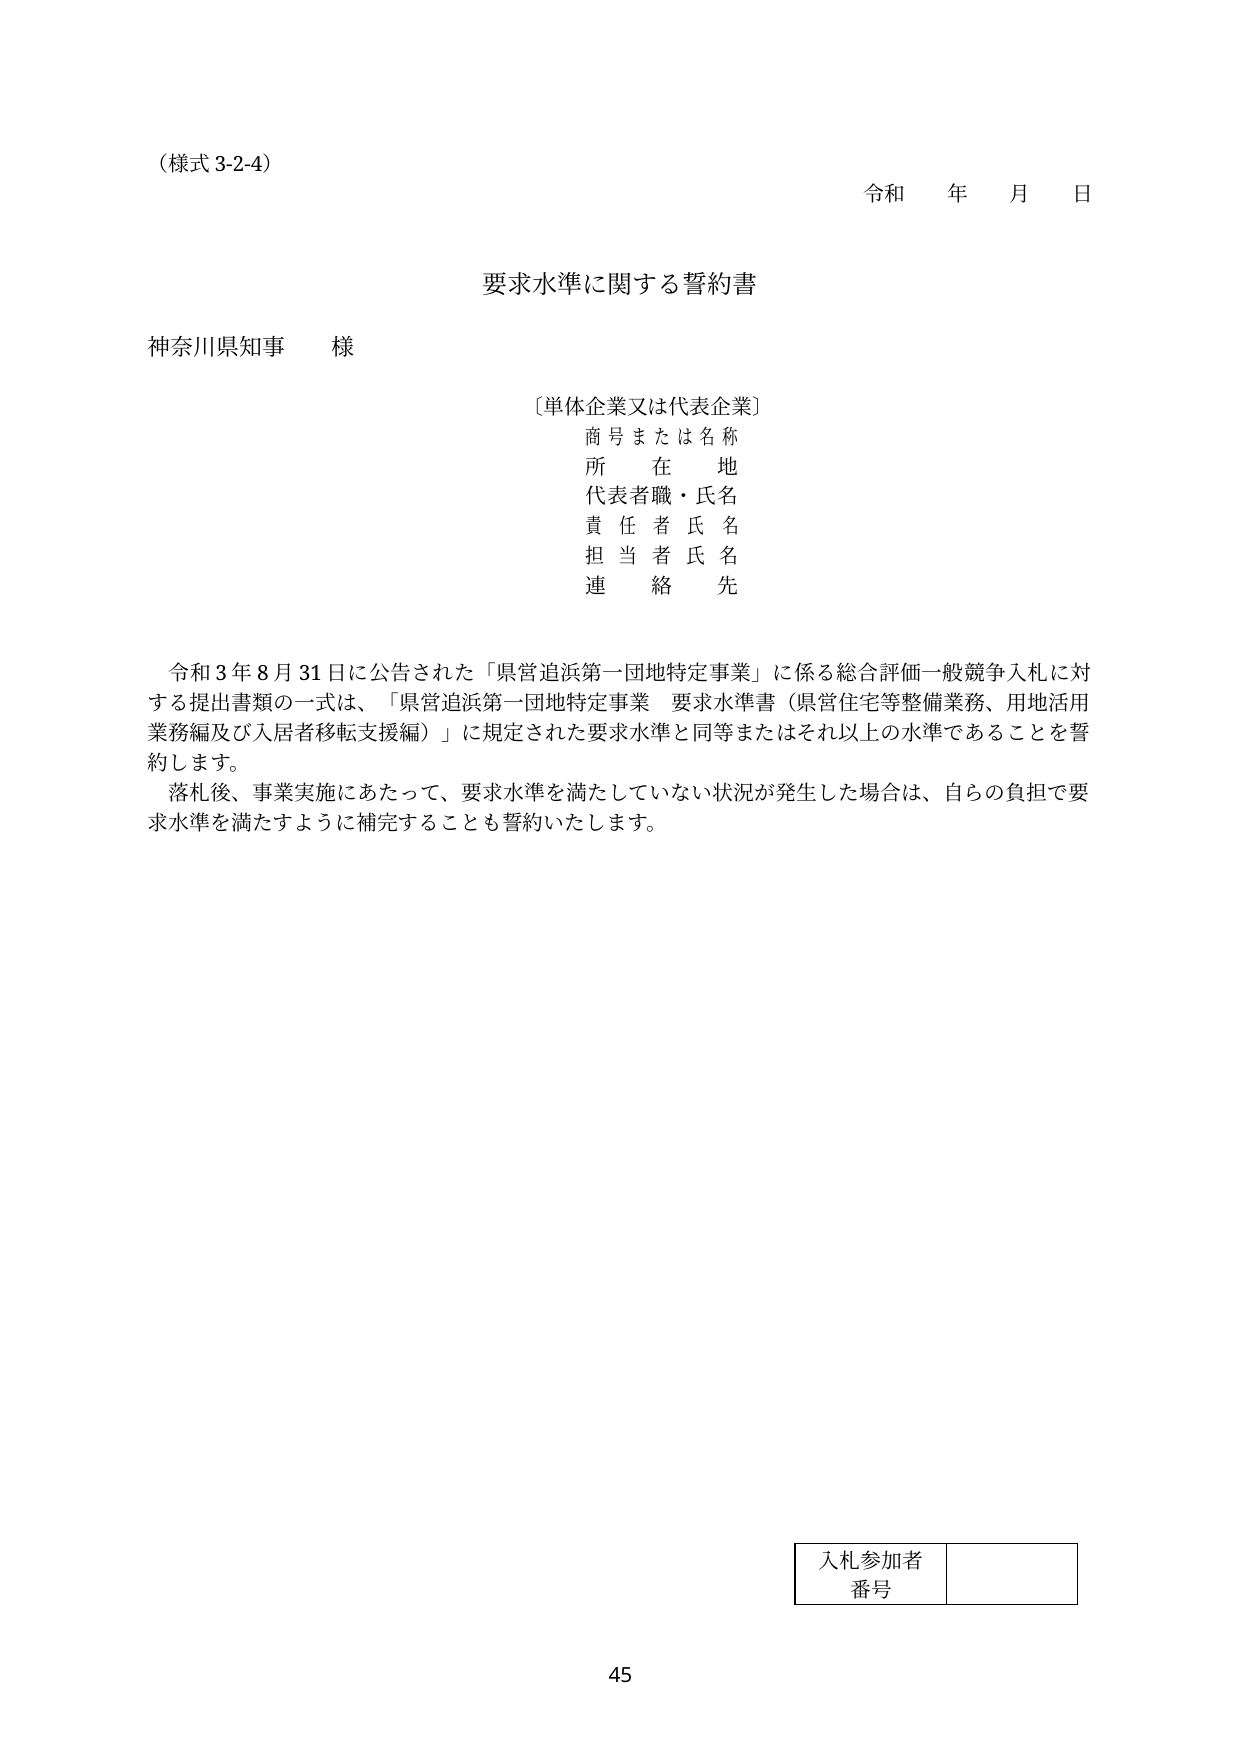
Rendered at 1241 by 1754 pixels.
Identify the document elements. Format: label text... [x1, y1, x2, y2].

text 神奈川県知事 様 [148, 329, 1092, 362]
text 〔単体企業又は代表企業〕 [148, 390, 1092, 420]
text 令和 年 月 日 [148, 178, 1092, 208]
text 代表者職・氏名 [497, 480, 1092, 510]
table_header 入札参加者 番号 [796, 1544, 946, 1604]
text 落札後、事業実施にあたって、要求水準を満たしていない状況が発生した場合は、自らの負担で要求水準を満たすように補完することも誓約いたします。 [148, 776, 1092, 836]
text 所在地 [497, 450, 1092, 480]
text 令和3年8月31日に公告された「県営追浜第一団地特定事業」に係る総合評価一般競争入札に対する提出書類の一式は、「県営追浜第一団地特定事業 要求水準書（県営住宅等整備業務、用地活用業務編及び入居者移転支援編）」に規定された要求水準と同等またはそれ以上の水準であることを誓約します。 [148, 656, 1092, 776]
text 責任者氏名 [497, 510, 1092, 540]
text （様式3-2-4） [148, 148, 1092, 178]
text 要求水準に関する誓約書 [148, 264, 1092, 301]
table_header [947, 1544, 1077, 1604]
text 連絡先 [497, 570, 1092, 599]
text 担当者氏名 [497, 540, 1092, 570]
text 商号または名称 [497, 420, 1092, 450]
